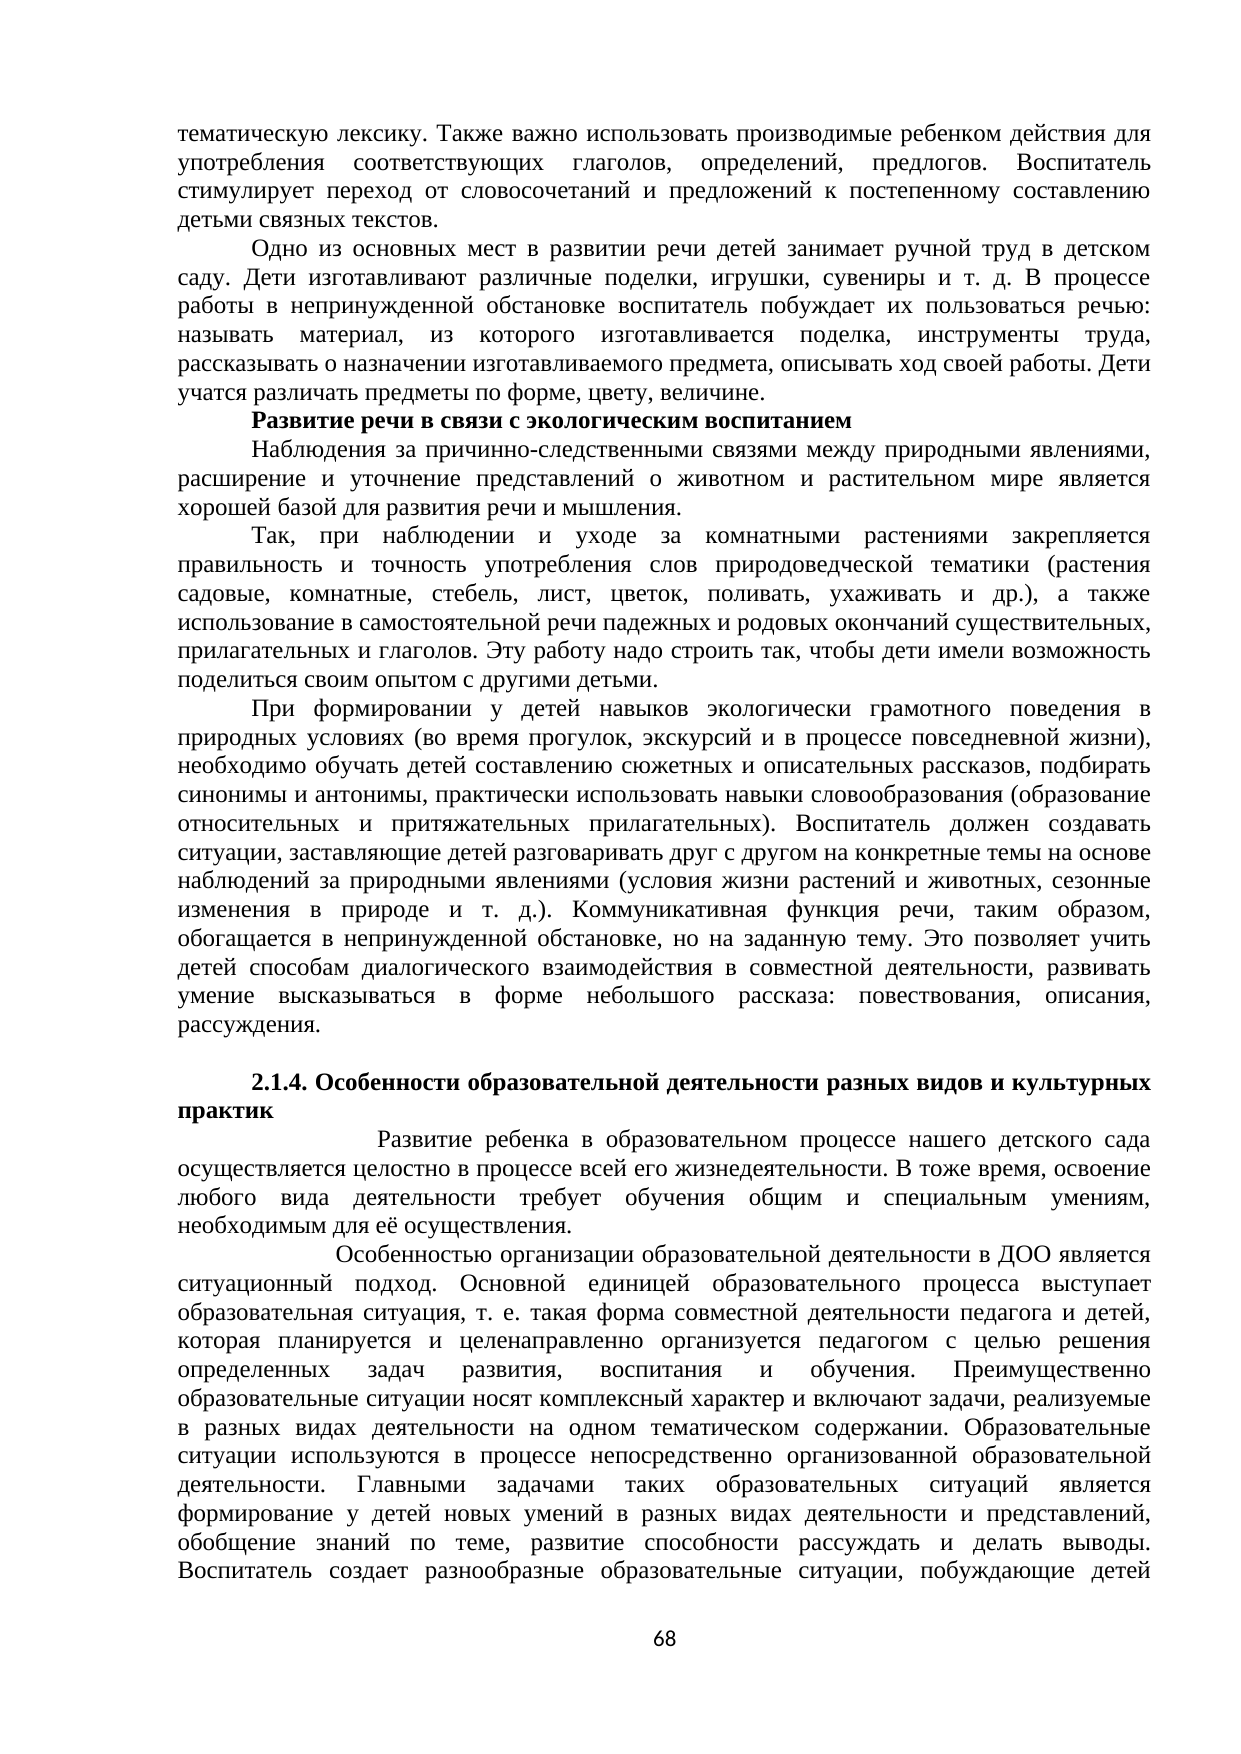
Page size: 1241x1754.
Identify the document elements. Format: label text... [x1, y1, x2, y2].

text При формировании у детей навыков экологически грамотного поведения в природных условиях (во время прогулок, экскурсий и в процессе повседневной жизни), необходимо обучать детей составлению сюжетных и описательных рассказов, подбирать синонимы и антонимы, практически использовать навыки словообразования (образование относительных и притяжательных прилагательных). Воспитатель должен создавать ситуации, заставляющие детей разговаривать друг с другом на конкретные темы на основе наблюдений за природными явлениями (условия жизни растений и животных, сезонные изменения в природе и т. д.). Коммуникативная функция речи, таким образом, обогащается в непринужденной обстановке, но на заданную тему. Это позволяет учить детей способам диалогического взаимодействия в совместной деятельности, развивать умение высказываться в форме небольшого рассказа: повествования, описания, рассуждения. [177, 693, 1152, 1038]
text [177, 1239, 1152, 1584]
text 2.1.4. Особенности образовательной деятельности разных видов и культурных практик [177, 1067, 1152, 1124]
text Развитие речи в связи с экологическим воспитанием [177, 406, 1152, 434]
text Одно из основных мест в развитии речи детей занимает ручной труд в детском саду. Дети изготавливают различные поделки, игрушки, сувениры и т. д. В процессе работы в непринужденной обстановке воспитатель побуждает их пользоваться речью: называть материал, из которого изготавливается поделка, инструменты труда, рассказывать о назначении изготавливаемого предмета, описывать ход своей работы. Дети учатся различать предметы по форме, цвету, величине. [177, 233, 1152, 406]
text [177, 118, 1152, 233]
text Так, при наблюдении и уходе за комнатными растениями закрепляется правильность и точность употребления слов природоведческой тематики (растения садовые, комнатные, стебель, лист, цветок, поливать, ухаживать и др.), а также использование в самостоятельной речи падежных и родовых окончаний существительных, прилагательных и глаголов. Эту работу надо строить так, чтобы дети имели возможность поделиться своим опытом с другими детьми. [177, 521, 1152, 693]
text Наблюдения за причинно-следственными связями между природными явлениями, расширение и уточнение представлений о животном и растительном мире является хорошей базой для развития речи и мышления. [177, 434, 1152, 521]
text Развитие ребенка в образовательном процессе нашего детского сада осуществляется целостно в процессе всей его жизнедеятельности. В тоже время, освоение любого вида деятельности требует обучения общим и специальным умениям, необходимым для её осуществления. [177, 1124, 1152, 1239]
